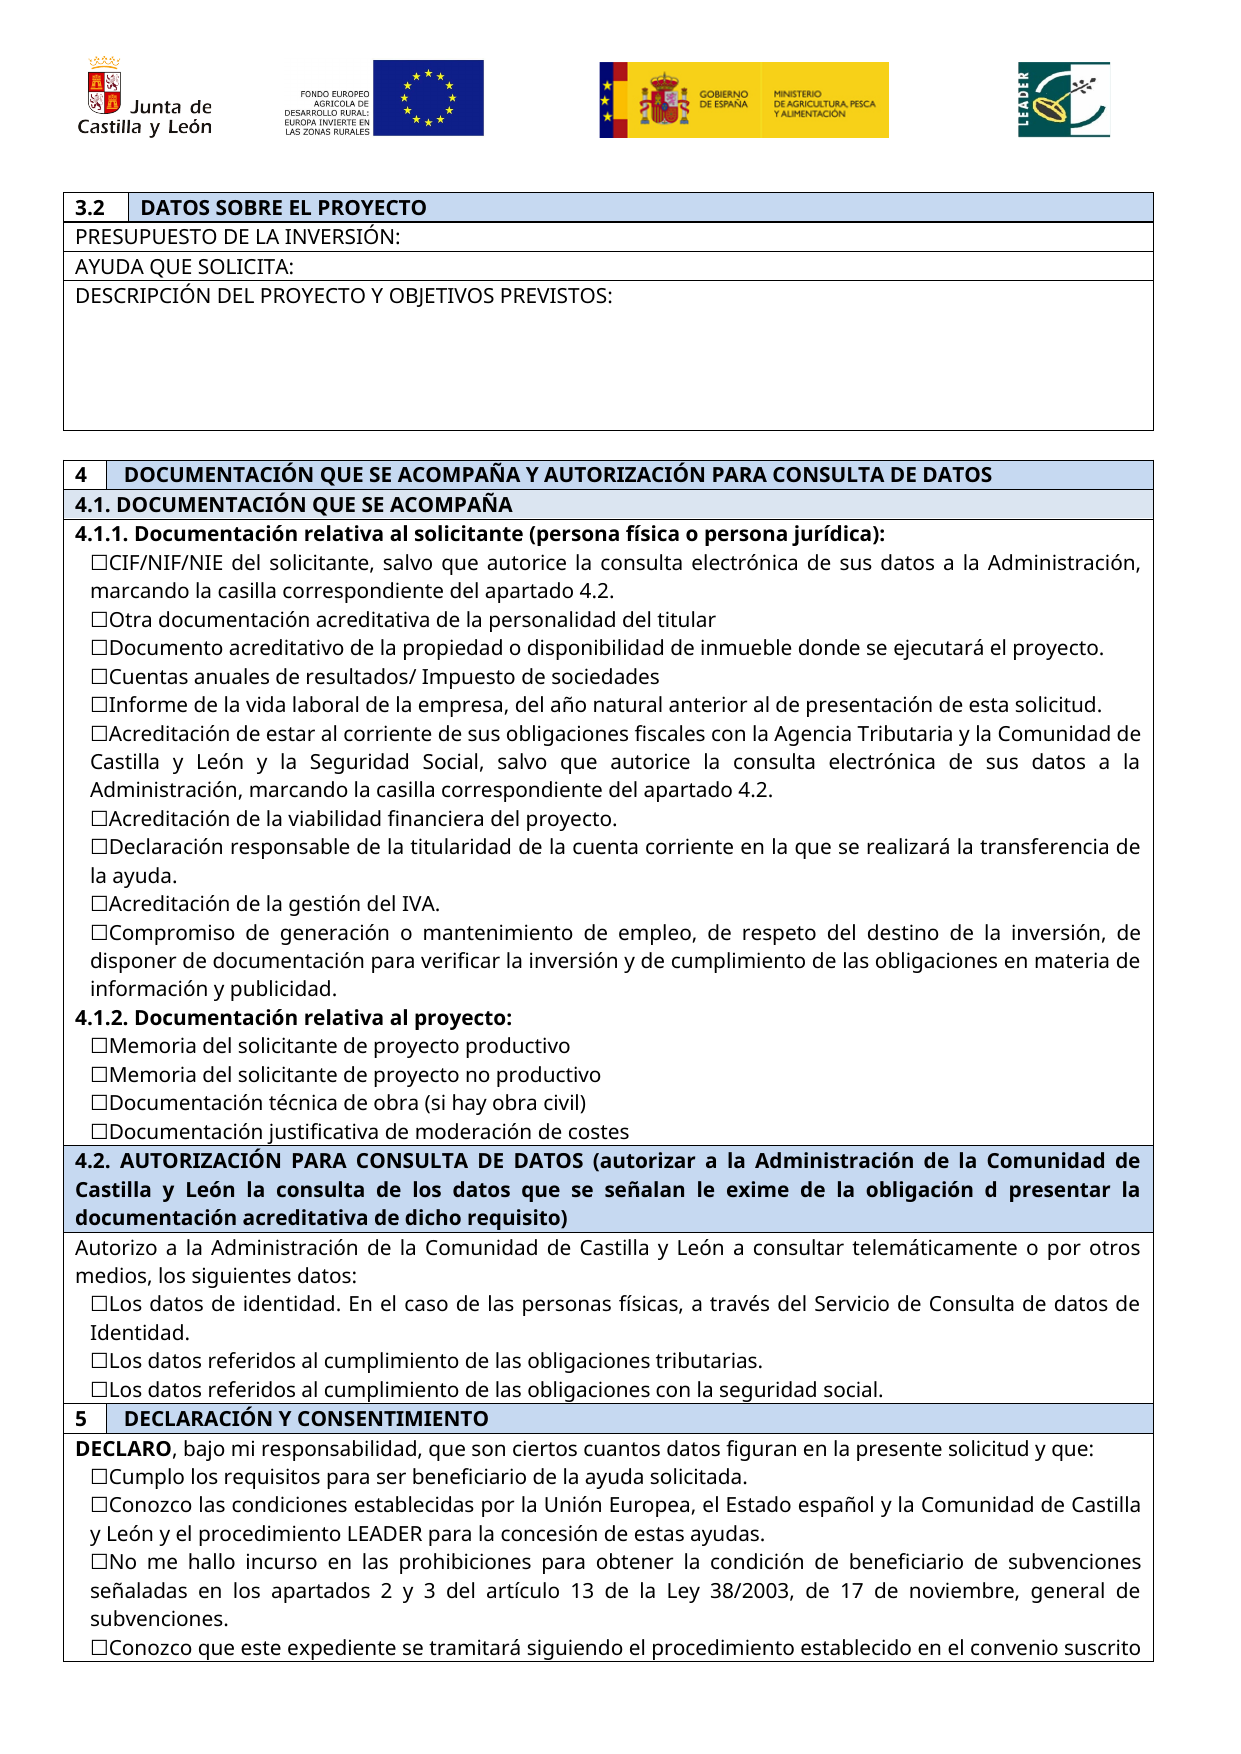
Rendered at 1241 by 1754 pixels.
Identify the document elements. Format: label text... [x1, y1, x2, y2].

picture [1018, 62, 1110, 138]
table_cell DESCRIPCIÓN DEL PROYECTO Y OBJETIVOS PREVISTOS: [64, 281, 1153, 430]
picture [599, 62, 889, 138]
table_cell AYUDA QUE SOLICITA: [64, 252, 1153, 280]
table_cell 4.1.1. Documentación relativa al solicitante (persona física o persona jurídica): CIF/NIF/NIE del solicitante, salvo que autorice la consulta electrónica de sus datos a la Administración, marcando la casilla correspondiente del apartado 4.2. Otra documentación acreditativa de la personalidad del titular Documento acreditativo de la propiedad o disponibilidad de inmueble donde se ejecutará el proyecto. Cuentas anuales de resultados/ Impuesto de sociedades Informe de la vida laboral de la empresa, del año natural anterior al de presentación de esta solicitud. Acreditación de estar al corriente de sus obligaciones fiscales con la Agencia Tributaria y la Comunidad de Castilla y León y la Seguridad Social, salvo que autorice la consulta electrónica de sus datos a la Administración, marcando la casilla correspondiente del apartado 4.2. Acreditación de la viabilidad financiera del proyecto. Declaración responsable de la titularidad de la cuenta corriente en la que se realizará la transferencia de la ayuda. Acreditación de la gestión del IVA. Compromiso de generación o mantenimiento de empleo, de respeto del destino de la inversión, de disponer de documentación para verificar la inversión y de cumplimiento de las obligaciones en materia de información y publicidad. 4.1.2. Documentación relativa al proyecto: Memoria del solicitante de proyecto productivo Memoria del solicitante de proyecto no productivo Documentación técnica de obra (si hay obra civil) Documentación justificativa de moderación de costes [64, 520, 1153, 1145]
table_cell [64, 1434, 1153, 1661]
table_cell 4.1. DOCUMENTACIÓN QUE SE ACOMPAÑA [64, 490, 1153, 518]
table_cell 4.2. AUTORIZACIÓN PARA CONSULTA DE DATOS (autorizar a la Administración de la Comunidad de Castilla y León la consulta de los datos que se señalan le exime de la obligación d presentar la documentación acreditativa de dicho requisito) [64, 1146, 1153, 1232]
table_cell 5 [64, 1404, 106, 1433]
picture [283, 58, 486, 138]
table_cell PRESUPUESTO DE LA INVERSIÓN: [64, 223, 1153, 251]
table_header DATOS SOBRE EL PROYECTO [129, 193, 1153, 221]
table_header 4 [64, 461, 106, 489]
table_cell DECLARACIÓN Y CONSENTIMIENTO [107, 1404, 1153, 1433]
table_header DOCUMENTACIÓN QUE SE ACOMPAÑA Y AUTORIZACIÓN PARA CONSULTA DE DATOS [107, 461, 1153, 489]
table_header 3.2 [64, 193, 128, 221]
table_cell Autorizo a la Administración de la Comunidad de Castilla y León a consultar telemáticamente o por otros medios, los siguientes datos: Los datos de identidad. En el caso de las personas físicas, a través del Servicio de Consulta de datos de Identidad. Los datos referidos al cumplimiento de las obligaciones tributarias. Los datos referidos al cumplimiento de las obligaciones con la seguridad social. [64, 1233, 1153, 1403]
picture [78, 56, 212, 138]
